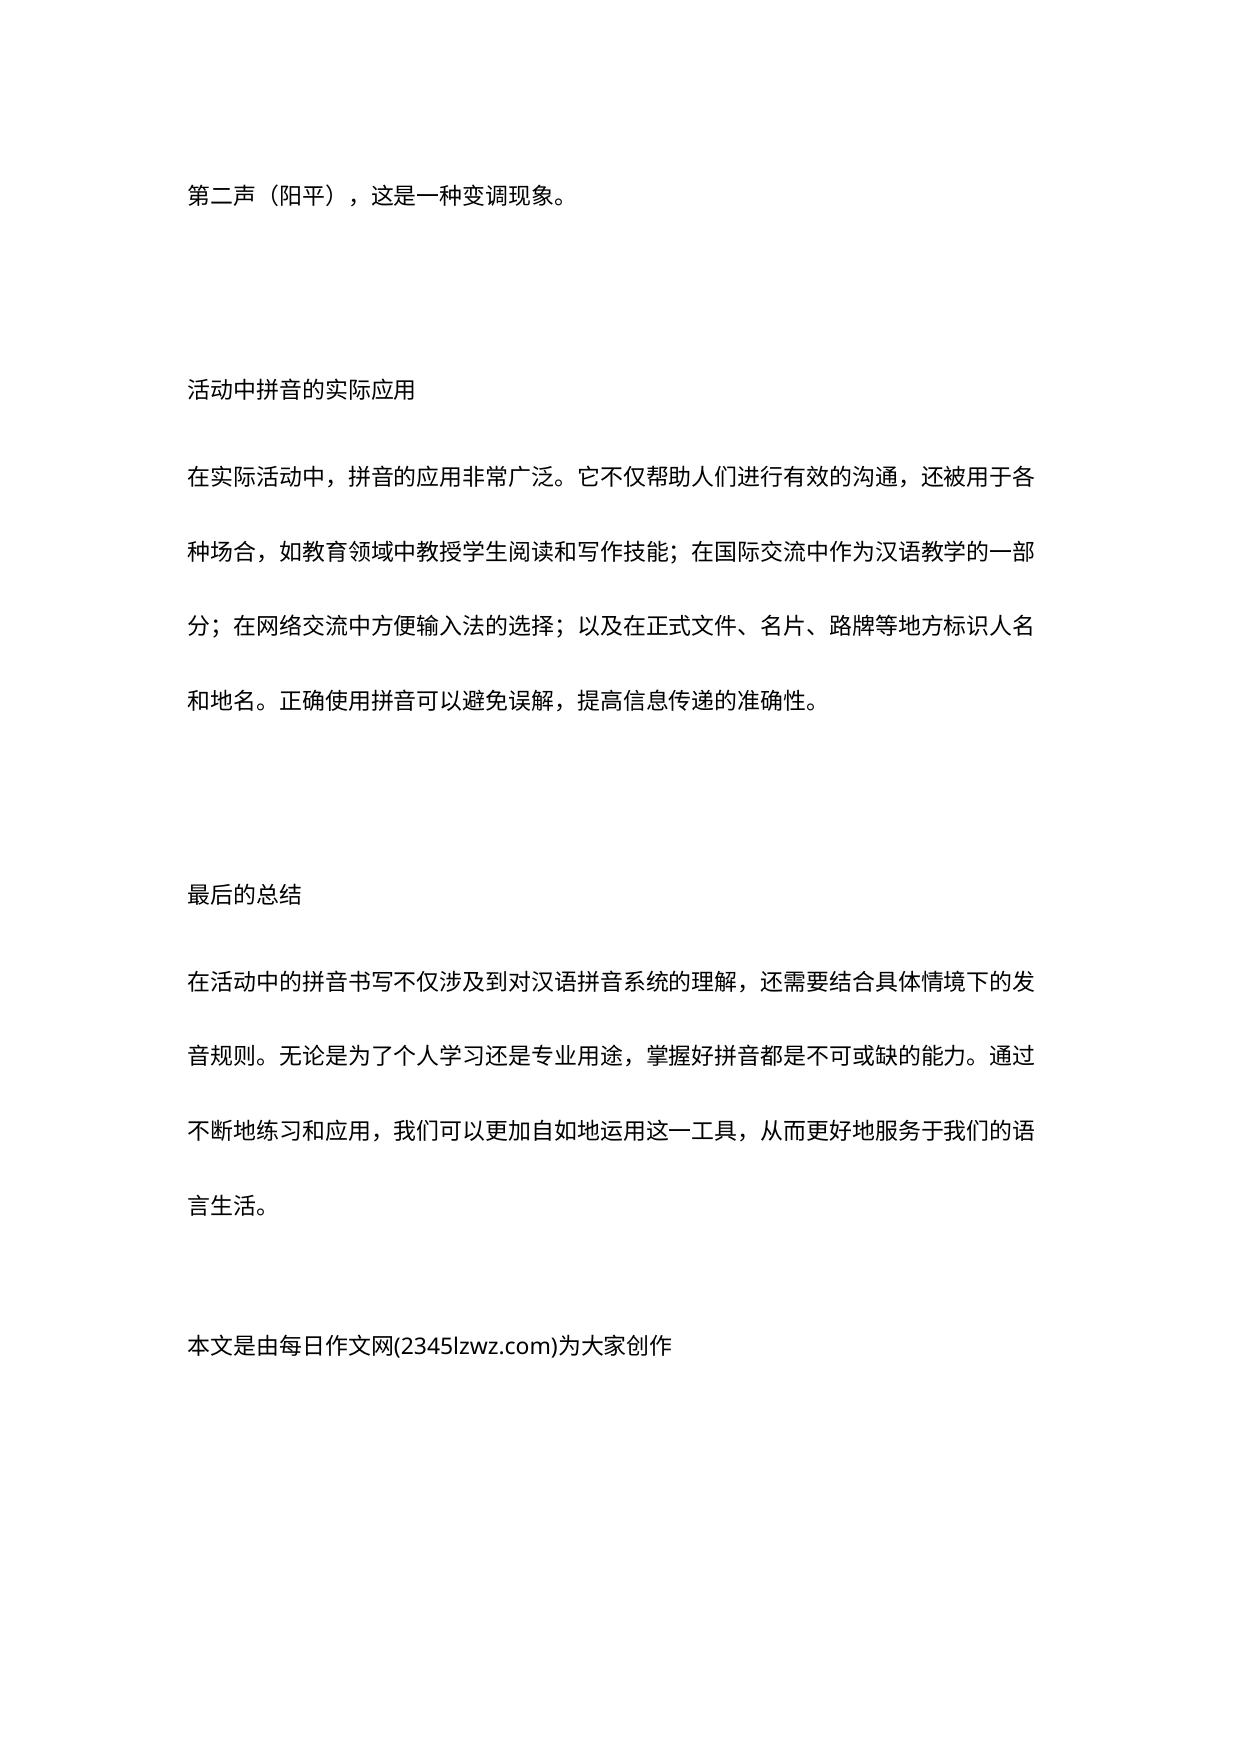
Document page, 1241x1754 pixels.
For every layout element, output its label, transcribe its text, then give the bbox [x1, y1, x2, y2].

text 活动中拼音的实际应用 [187, 356, 1053, 421]
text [187, 162, 1053, 227]
text 最后的总结 [187, 861, 1053, 926]
text 在活动中的拼音书写不仅涉及到对汉语拼音系统的理解，还需要结合具体情境下的发音规则。无论是为了个人学习还是专业用途，掌握好拼音都是不可或缺的能力。通过不断地练习和应用，我们可以更加自如地运用这一工具，从而更好地服务于我们的语言生活。 [187, 948, 1053, 1237]
text 本文是由每日作文网(2345lzwz.com)为大家创作 [187, 1312, 1053, 1377]
text 在实际活动中，拼音的应用非常广泛。它不仅帮助人们进行有效的沟通，还被用于各种场合，如教育领域中教授学生阅读和写作技能；在国际交流中作为汉语教学的一部分；在网络交流中方便输入法的选择；以及在正式文件、名片、路牌等地方标识人名和地名。正确使用拼音可以避免误解，提高信息传递的准确性。 [187, 443, 1053, 732]
